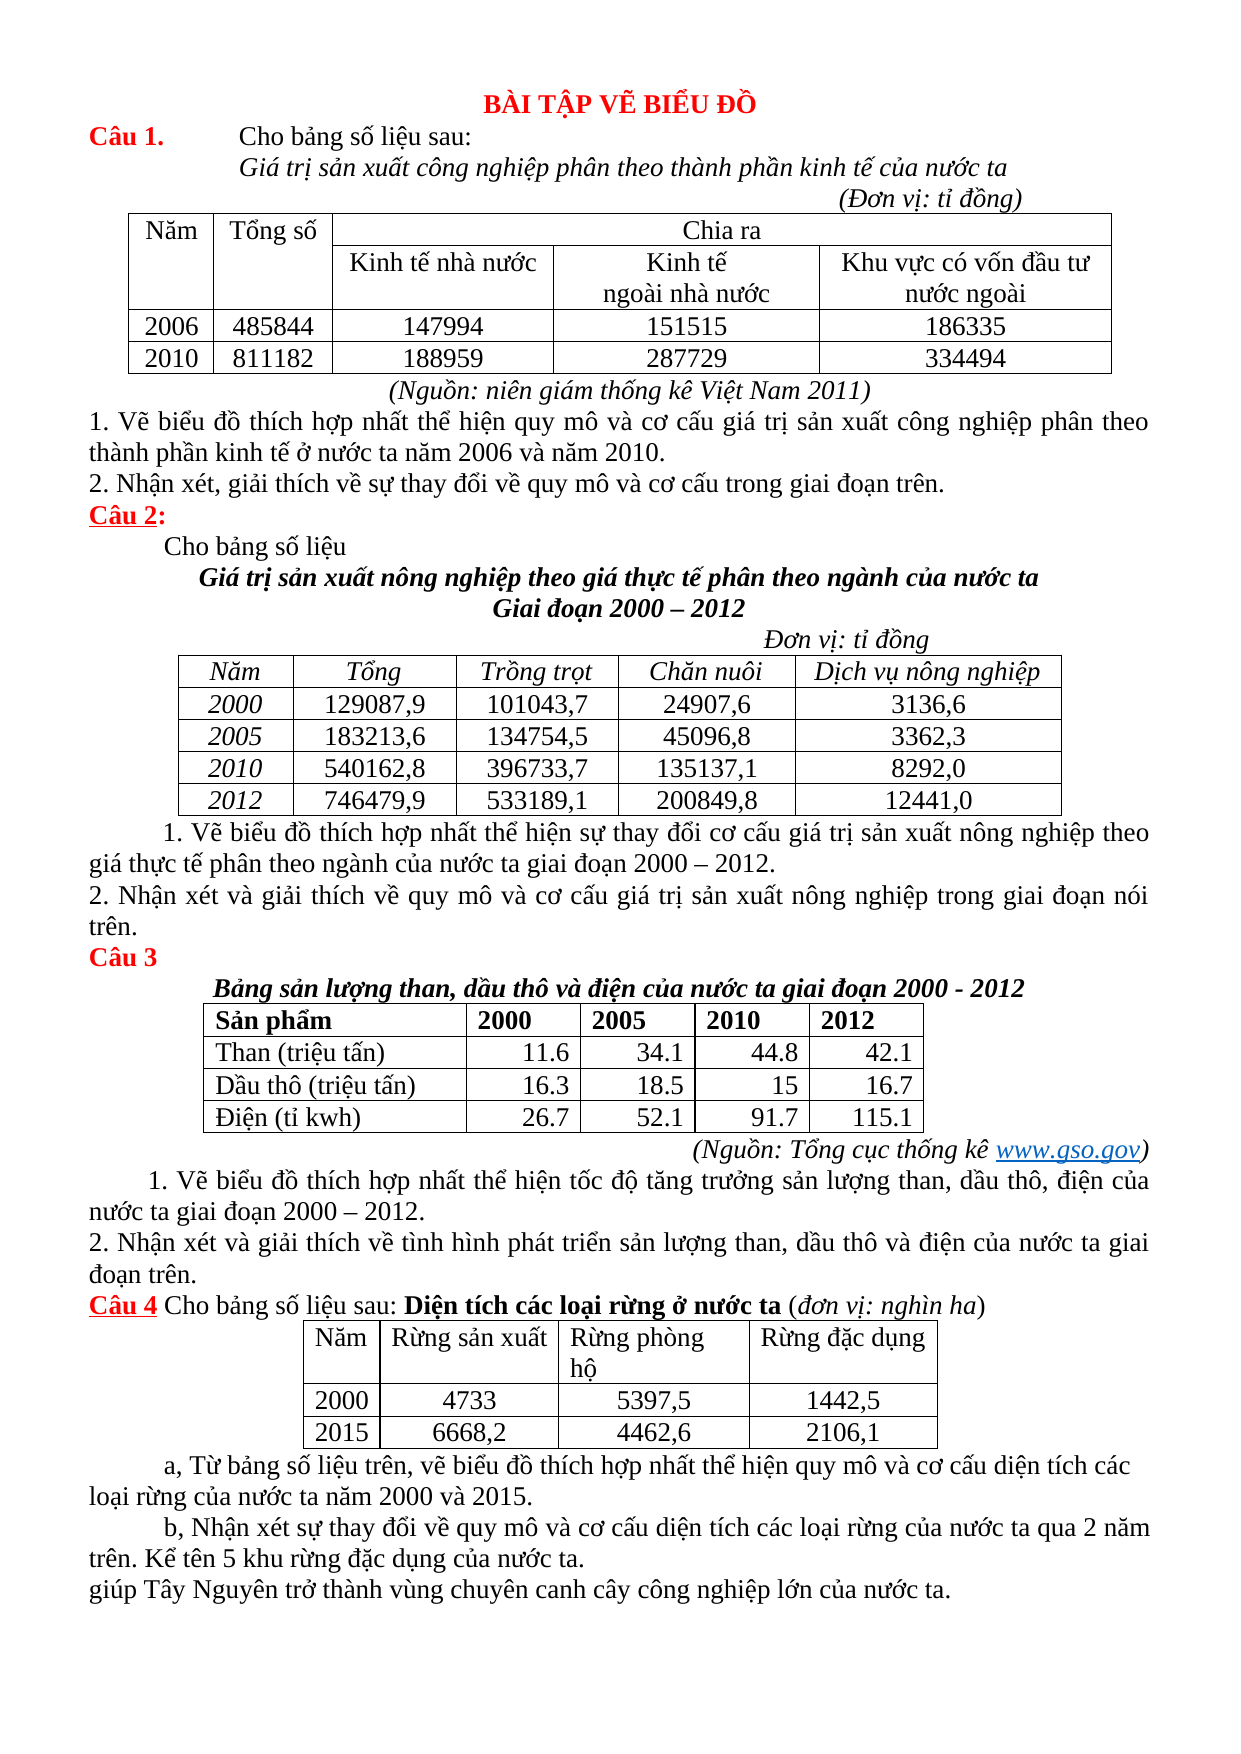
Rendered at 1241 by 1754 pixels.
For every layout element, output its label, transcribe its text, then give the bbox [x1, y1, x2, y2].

table_cell 135137,1 [619, 752, 795, 783]
table_cell 16.3 [467, 1069, 580, 1100]
table_cell 151515 [554, 310, 819, 341]
text Câu 2: [89, 499, 1152, 530]
table_cell 811182 [214, 342, 332, 373]
text (Nguồn: Tổng cục thống kê www.gso.gov) [89, 1133, 1152, 1164]
table_cell 101043,7 [457, 688, 618, 719]
table_cell 2010 [129, 342, 213, 373]
text b, Nhận xét sự thay đổi về quy mô và cơ cấu diện tích các loại rừng của nước ta qua 2 năm trên. Kể tên 5 khu rừng đặc dụng của nước ta. [89, 1511, 1152, 1573]
text BÀI TẬP VẼ BIỂU ĐỒ [89, 89, 1152, 120]
table_cell 2005 [179, 720, 293, 751]
table_cell 15 [696, 1069, 809, 1100]
table_cell 2015 [304, 1417, 379, 1448]
table_header Năm [304, 1321, 379, 1383]
text Câu 4 Cho bảng số liệu sau: Diện tích các loại rừng ở nước ta (đơn vị: nghìn ha) [89, 1289, 1152, 1320]
table_cell 18.5 [581, 1069, 694, 1100]
table_cell 746479,9 [294, 784, 456, 815]
table_header Sản phẩm [204, 1004, 466, 1036]
table_cell Than (triệu tấn) [204, 1037, 466, 1068]
table_header 2012 [810, 1004, 923, 1036]
text (Đơn vị: tỉ đồng) [764, 182, 1152, 213]
table_cell 2000 [179, 688, 293, 719]
table_header Rừng đặc dụng [750, 1321, 937, 1383]
table_cell 4462,6 [559, 1417, 749, 1448]
table_cell 200849,8 [619, 784, 795, 815]
table_header 2005 [581, 1004, 694, 1036]
table_cell Kinh tế ngoài nhà nước [554, 246, 819, 309]
table_cell 44.8 [696, 1037, 809, 1068]
table_cell 1442,5 [750, 1384, 937, 1416]
table_cell 183213,6 [294, 720, 456, 751]
table_header Năm [179, 656, 293, 687]
text Giá trị sản xuất công nghiệp phân theo thành phần kinh tế của nước ta [164, 151, 1152, 182]
text Câu 3 [89, 941, 1152, 972]
text Cho bảng số liệu [89, 530, 1152, 561]
table_cell 485844 [214, 310, 332, 341]
table_cell 2000 [304, 1384, 379, 1416]
table_cell 540162,8 [294, 752, 456, 783]
table_cell 2106,1 [750, 1417, 937, 1448]
text a, Từ bảng số liệu trên, vẽ biểu đồ thích hợp nhất thể hiện quy mô và cơ cấu diện tích các loại rừng của nước ta năm 2000 và 2015. [89, 1449, 1152, 1511]
table_cell 3136,6 [796, 688, 1061, 719]
table_cell 188959 [333, 342, 553, 373]
text Giai đoạn 2000 – 2012 [89, 592, 1152, 623]
table_cell 115.1 [810, 1101, 923, 1132]
table_cell 16.7 [810, 1069, 923, 1100]
table_header Dịch vụ nông nghiệp [796, 656, 1061, 687]
table_cell 34.1 [581, 1037, 694, 1068]
table_cell 45096,8 [619, 720, 795, 751]
table_cell 134754,5 [457, 720, 618, 751]
table_cell 11.6 [467, 1037, 580, 1068]
table_cell 2010 [179, 752, 293, 783]
table_cell 334494 [820, 342, 1111, 373]
text 2. Nhận xét và giải thích về quy mô và cơ cấu giá trị sản xuất nông nghiệp trong giai đoạn nói trên. [89, 879, 1152, 941]
table_cell 129087,9 [294, 688, 456, 719]
table_header Chia ra [333, 214, 1111, 245]
table_header Rừng sản xuất [381, 1321, 558, 1383]
text 2. Nhận xét, giải thích về sự thay đổi về quy mô và cơ cấu trong giai đoạn trên. [89, 468, 1152, 499]
table_cell Khu vực có vốn đầu tư nước ngoài [820, 246, 1111, 309]
table_header Rừng phòng hộ [559, 1321, 749, 1383]
table_cell Điện (tỉ kwh) [204, 1101, 466, 1132]
table_cell 24907,6 [619, 688, 795, 719]
table_cell 396733,7 [457, 752, 618, 783]
table_cell 26.7 [467, 1101, 580, 1132]
table_header 2000 [467, 1004, 580, 1036]
text Giá trị sản xuất nông nghiệp theo giá thực tế phân theo ngành của nước ta [89, 561, 1152, 592]
table_header Tổng số [214, 214, 332, 309]
table_cell 4733 [381, 1384, 558, 1416]
table_header 2010 [696, 1004, 809, 1036]
text Câu 1. Cho bảng số liệu sau: [89, 120, 1152, 151]
table_cell 186335 [820, 310, 1111, 341]
text 1. Vẽ biểu đồ thích hợp nhất thể hiện quy mô và cơ cấu giá trị sản xuất công nghiệp phân theo thành phần kinh tế ở nước ta năm 2006 và năm 2010. [89, 405, 1152, 468]
text 1. Vẽ biểu đồ thích hợp nhất thể hiện sự thay đổi cơ cấu giá trị sản xuất nông nghiệp theo giá thực tế phân theo ngành của nước ta giai đoạn 2000 – 2012. [89, 816, 1152, 879]
table_cell 2006 [129, 310, 213, 341]
table_cell 3362,3 [796, 720, 1061, 751]
text (Nguồn: niên giám thống kê Việt Nam 2011) [314, 374, 1152, 405]
text giúp Tây Nguyên trở thành vùng chuyên canh cây công nghiệp lớn của nước ta. [89, 1573, 1152, 1604]
table_cell 533189,1 [457, 784, 618, 815]
table_cell 12441,0 [796, 784, 1061, 815]
table_cell 287729 [554, 342, 819, 373]
text 2. Nhận xét và giải thích về tình hình phát triển sản lượng than, dầu thô và điện của nước ta giai đoạn trên. [89, 1227, 1152, 1289]
table_header Năm [129, 214, 213, 309]
table_header Trồng trọt [457, 656, 618, 687]
table_cell 8292,0 [796, 752, 1061, 783]
text 1. Vẽ biểu đồ thích hợp nhất thể hiện tốc độ tăng trưởng sản lượng than, dầu thô, điện của nước ta giai đoạn 2000 – 2012. [89, 1164, 1152, 1227]
table_cell 5397,5 [559, 1384, 749, 1416]
text Bảng sản lượng than, dầu thô và điện của nước ta giai đoạn 2000 - 2012 [89, 972, 1152, 1003]
text Đơn vị: tỉ đồng [764, 623, 1152, 654]
table_cell 6668,2 [381, 1417, 558, 1448]
table_cell Dầu thô (triệu tấn) [204, 1069, 466, 1100]
table_header Tổng [294, 656, 456, 687]
table_cell 91.7 [696, 1101, 809, 1132]
table_cell 2012 [179, 784, 293, 815]
table_cell 42.1 [810, 1037, 923, 1068]
table_cell 52.1 [581, 1101, 694, 1132]
table_cell 147994 [333, 310, 553, 341]
table_cell Kinh tế nhà nước [333, 246, 553, 309]
table_header Chăn nuôi [619, 656, 795, 687]
